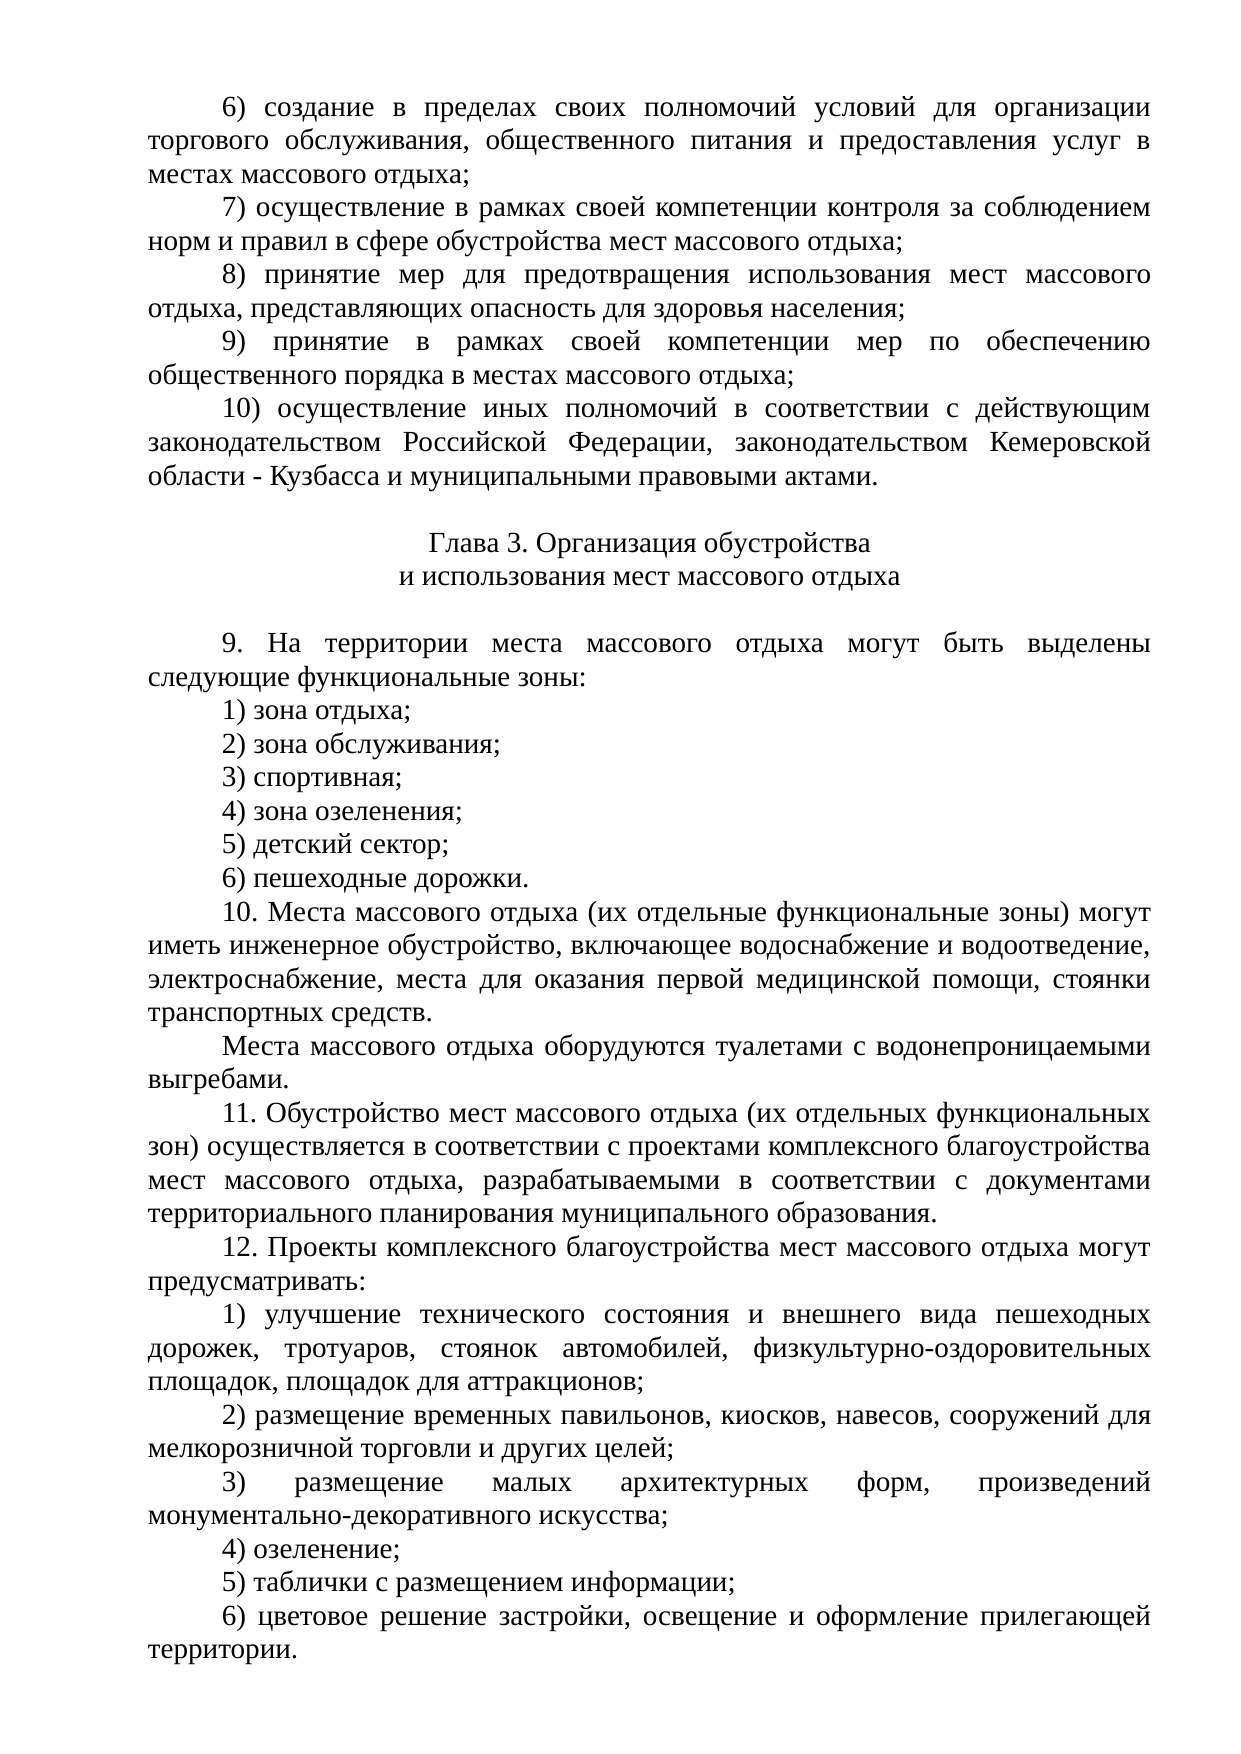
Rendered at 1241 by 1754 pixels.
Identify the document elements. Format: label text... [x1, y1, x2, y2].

text 3) спортивная; [148, 759, 1152, 793]
text 3) размещение малых архитектурных форм, произведений монументально-декоративного искусства; [148, 1464, 1152, 1531]
text 6) создание в пределах своих полномочий условий для организации торгового обслуживания, общественного питания и предоставления услуг в местах массового отдыха; [148, 89, 1152, 189]
text 6) цветовое решение застройки, освещение и оформление прилегающей территории. [148, 1598, 1152, 1665]
text 4) зона озеленения; [148, 793, 1152, 827]
text 4) озеленение; [148, 1531, 1152, 1564]
text 2) размещение временных павильонов, киосков, навесов, сооружений для мелкорозничной торговли и других целей; [148, 1397, 1152, 1464]
text 8) принятие мер для предотвращения использования мест массового отдыха, представляющих опасность для здоровья населения; [148, 256, 1152, 323]
text 12. Проекты комплексного благоустройства мест массового отдыха могут предусматривать: [148, 1229, 1152, 1296]
text 5) детский сектор; [148, 827, 1152, 860]
text 10. Места массового отдыха (их отдельные функциональные зоны) могут иметь инженерное обустройство, включающее водоснабжение и водоотведение, электроснабжение, места для оказания первой медицинской помощи, стоянки транспортных средств. [148, 894, 1152, 1028]
text 6) пешеходные дорожки. [148, 860, 1152, 894]
text Глава 3. Организация обустройства и использования мест массового отдыха [148, 525, 1152, 592]
text Места массового отдыха оборудуются туалетами с водонепроницаемыми выгребами. [148, 1028, 1152, 1095]
text 11. Обустройство мест массового отдыха (их отдельных функциональных зон) осуществляется в соответствии с проектами комплексного благоустройства мест массового отдыха, разрабатываемыми в соответствии с документами территориального планирования муниципального образования. [148, 1095, 1152, 1229]
text 9. На территории места массового отдыха могут быть выделены следующие функциональные зоны: [148, 625, 1152, 692]
text 2) зона обслуживания; [148, 726, 1152, 759]
text 1) зона отдыха; [148, 692, 1152, 726]
text 9) принятие в рамках своей компетенции мер по обеспечению общественного порядка в местах массового отдыха; [148, 323, 1152, 391]
text 5) таблички с размещением информации; [148, 1564, 1152, 1598]
text 1) улучшение технического состояния и внешнего вида пешеходных дорожек, тротуаров, стоянок автомобилей, физкультурно-оздоровительных площадок, площадок для аттракционов; [148, 1296, 1152, 1397]
text 7) осуществление в рамках своей компетенции контроля за соблюдением норм и правил в сфере обустройства мест массового отдыха; [148, 189, 1152, 256]
text 10) осуществление иных полномочий в соответствии с действующим законодательством Российской Федерации, законодательством Кемеровской области - Кузбасса и муниципальными правовыми актами. [148, 391, 1152, 491]
